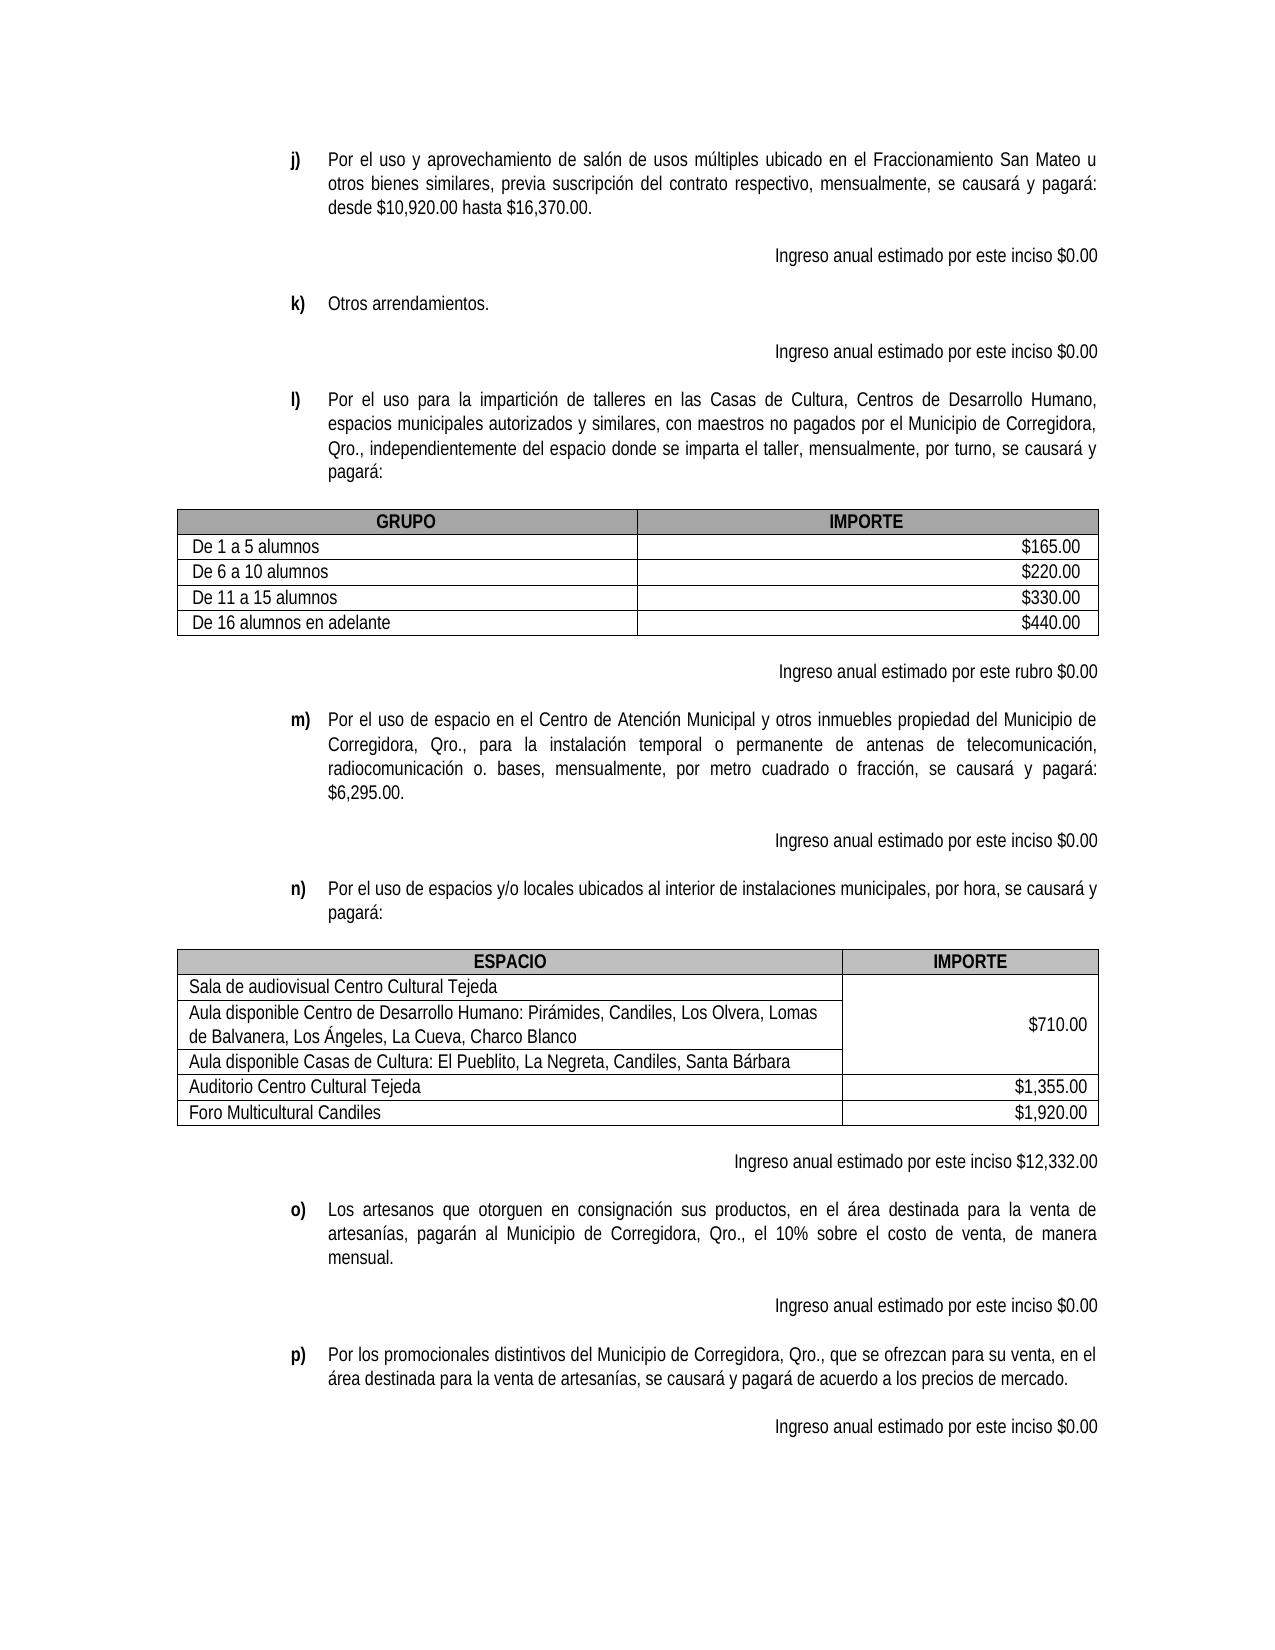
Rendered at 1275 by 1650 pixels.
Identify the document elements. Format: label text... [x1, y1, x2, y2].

text Ingreso anual estimado por este inciso $0.00 [321, 244, 1098, 267]
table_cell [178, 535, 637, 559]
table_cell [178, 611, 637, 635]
list Los artesanos que otorguen en consignación sus productos, en el área destinada para la venta de artesanías, pagarán al Municipio de Corregidora, Qro., el 10% sobre el costo de venta, de manera mensual. [291, 1198, 1098, 1269]
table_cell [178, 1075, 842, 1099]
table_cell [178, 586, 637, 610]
text Ingreso anual estimado por este rubro $0.00 [174, 660, 1098, 683]
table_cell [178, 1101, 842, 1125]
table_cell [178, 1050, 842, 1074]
text Ingreso anual estimado por este inciso $0.00 [324, 1294, 1098, 1317]
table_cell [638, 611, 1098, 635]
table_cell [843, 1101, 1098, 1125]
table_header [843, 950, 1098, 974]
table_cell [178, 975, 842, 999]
list Por el uso de espacios y/o locales ubicados al interior de instalaciones municipales, por hora, se causará y pagará: [291, 877, 1098, 923]
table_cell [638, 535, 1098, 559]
text Ingreso anual estimado por este inciso $12,332.00 [251, 1150, 1098, 1173]
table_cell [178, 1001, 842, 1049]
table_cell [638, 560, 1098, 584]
list Por el uso para la impartición de talleres en las Casas de Cultura, Centros de Desarrollo Humano, espacios municipales autorizados y similares, con maestros no pagados por el Municipio de Corregidora, Qro., independientemente del espacio donde se imparta el taller, mensualmente, por turno, se causará y pagará: [291, 388, 1098, 483]
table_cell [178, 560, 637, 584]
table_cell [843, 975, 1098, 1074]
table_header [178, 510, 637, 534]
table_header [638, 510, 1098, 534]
text Ingreso anual estimado por este inciso $0.00 [252, 829, 1098, 851]
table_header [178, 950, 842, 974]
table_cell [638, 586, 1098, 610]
list Por el uso y aprovechamiento de salón de usos múltiples ubicado en el Fraccionamiento San Mateo u otros bienes similares, previa suscripción del contrato respectivo, mensualmente, se causará y pagará: desde $10,920.00 hasta $16,370.00. [291, 148, 1098, 218]
list Por los promocionales distintivos del Municipio de Corregidora, Qro., que se ofrezcan para su venta, en el área destinada para la venta de artesanías, se causará y pagará de acuerdo a los precios de mercado. [291, 1342, 1098, 1389]
list Otros arrendamientos. [291, 292, 1098, 315]
list Por el uso de espacio en el Centro de Atención Municipal y otros inmuebles propiedad del Municipio de Corregidora, Qro., para la instalación temporal o permanente de antenas de telecomunicación, radiocomunicación o. bases, mensualmente, por metro cuadrado o fracción, se causará y pagará: $6,295.00. [291, 708, 1098, 803]
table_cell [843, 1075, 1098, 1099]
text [324, 1415, 1098, 1437]
text Ingreso anual estimado por este inciso $0.00 [321, 340, 1098, 363]
